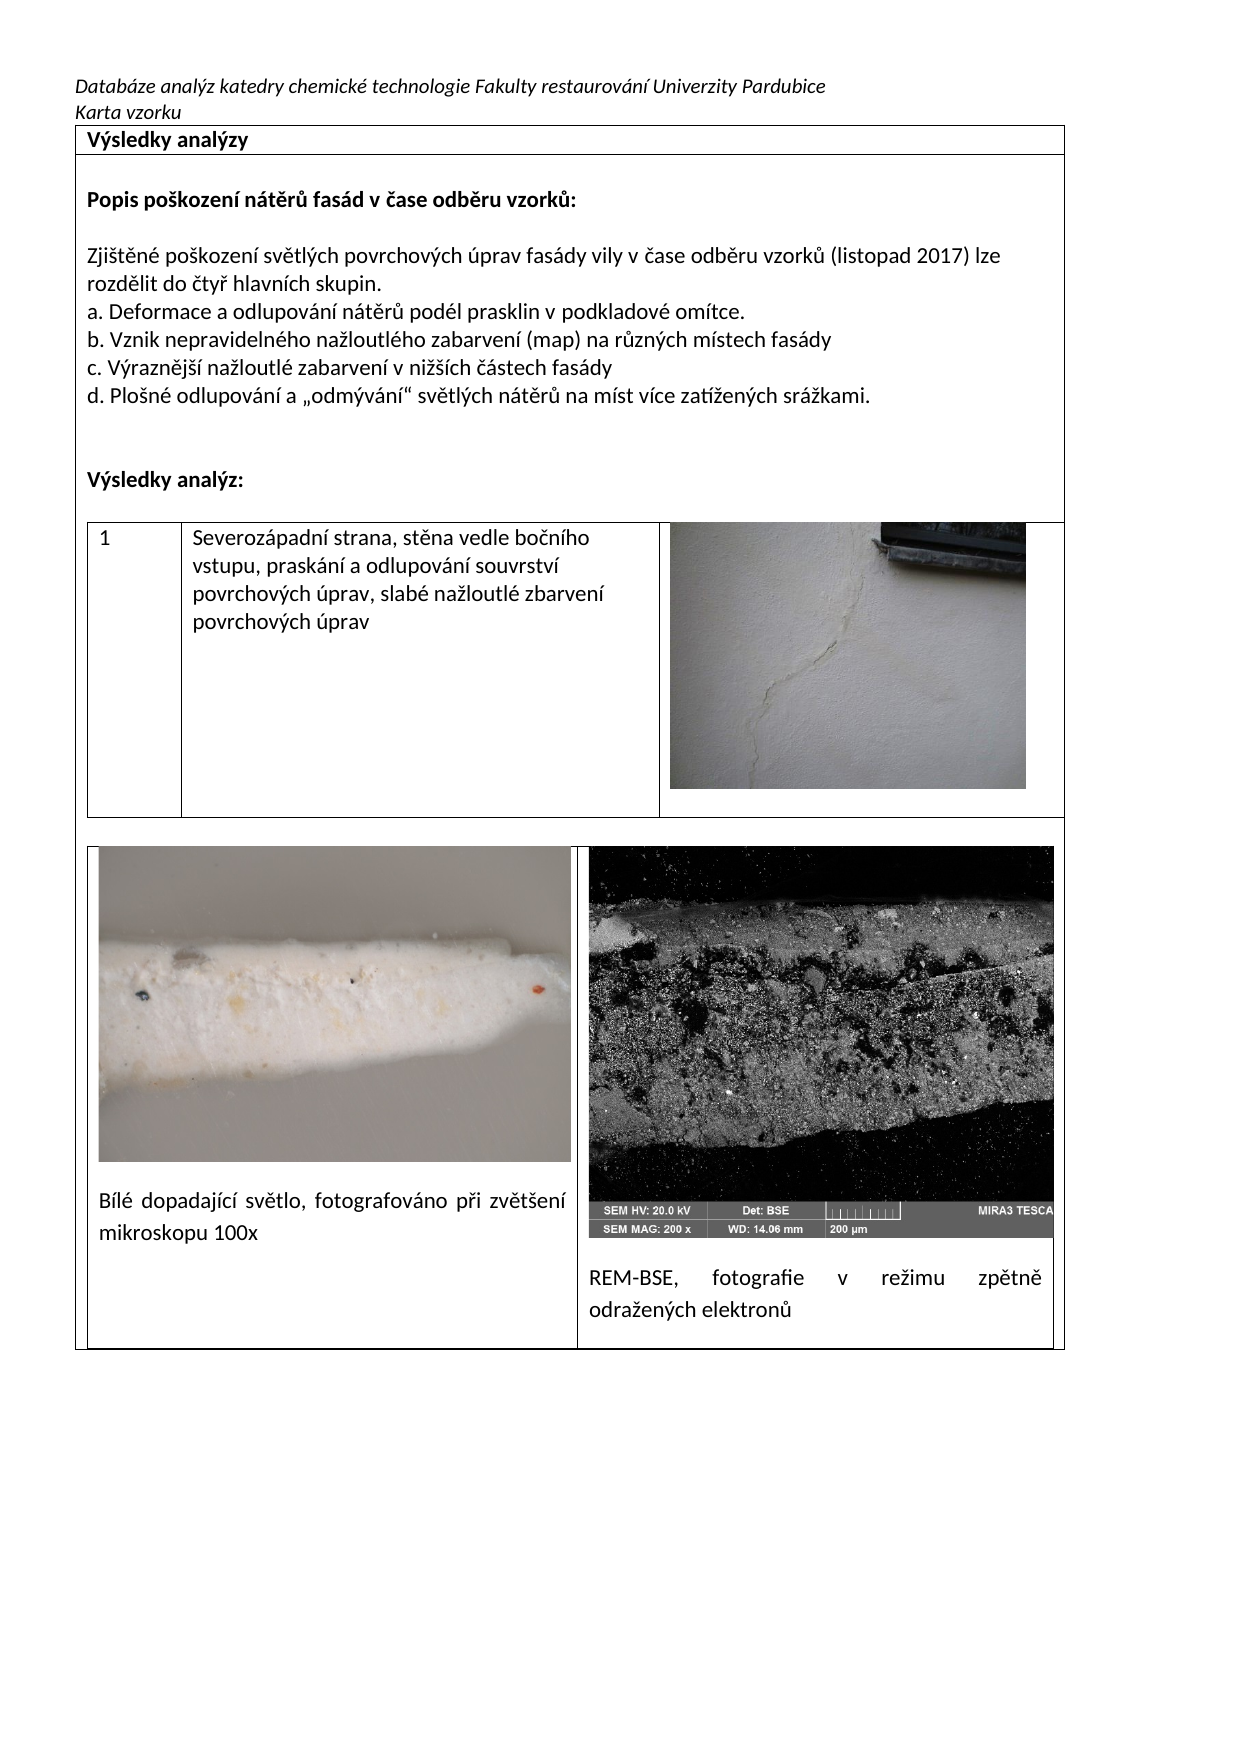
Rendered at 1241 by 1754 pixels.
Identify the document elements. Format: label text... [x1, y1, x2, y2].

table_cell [76, 155, 1064, 1349]
table_header Výsledky analýzy [76, 126, 1064, 154]
picture [98, 846, 571, 1162]
picture [670, 522, 1026, 789]
picture [588, 846, 1054, 1238]
